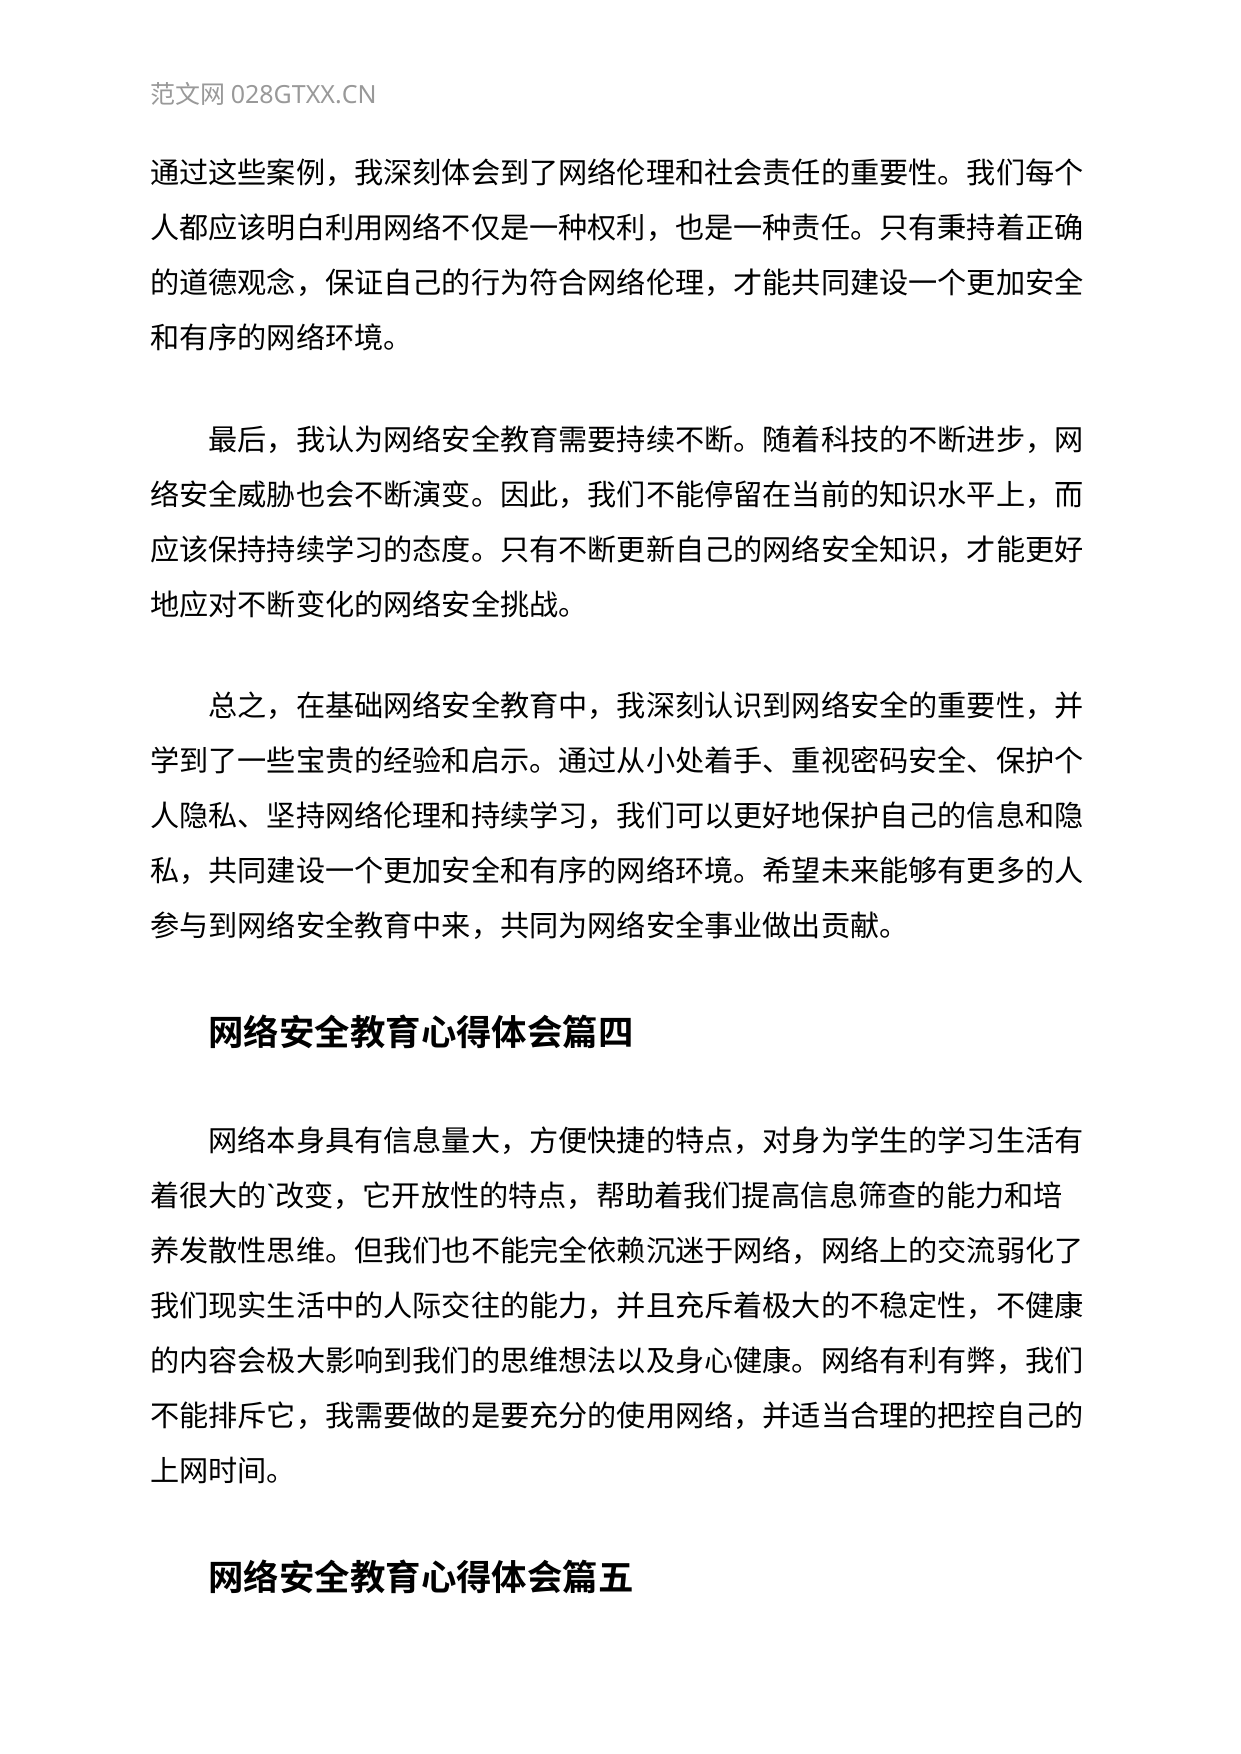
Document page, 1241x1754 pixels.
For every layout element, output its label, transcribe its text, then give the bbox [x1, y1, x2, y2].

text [150, 150, 1090, 357]
text 网络安全教育心得体会篇五 [150, 1549, 1090, 1600]
text 最后，我认为网络安全教育需要持续不断。随着科技的不断进步，网络安全威胁也会不断演变。因此，我们不能停留在当前的知识水平上，而应该保持持续学习的态度。只有不断更新自己的网络安全知识，才能更好地应对不断变化的网络安全挑战。 [150, 416, 1090, 623]
text 总之，在基础网络安全教育中，我深刻认识到网络安全的重要性，并学到了一些宝贵的经验和启示。通过从小处着手、重视密码安全、保护个人隐私、坚持网络伦理和持续学习，我们可以更好地保护自己的信息和隐私，共同建设一个更加安全和有序的网络环境。希望未来能够有更多的人参与到网络安全教育中来，共同为网络安全事业做出贡献。 [150, 683, 1090, 945]
text 网络安全教育心得体会篇四 [150, 1004, 1090, 1056]
text 网络本身具有信息量大，方便快捷的特点，对身为学生的学习生活有着很大的`改变，它开放性的特点，帮助着我们提高信息筛查的能力和培养发散性思维。但我们也不能完全依赖沉迷于网络，网络上的交流弱化了我们现实生活中的人际交往的能力，并且充斥着极大的不稳定性，不健康的内容会极大影响到我们的思维想法以及身心健康。网络有利有弊，我们不能排斥它，我需要做的是要充分的使用网络，并适当合理的把控自己的上网时间。 [150, 1118, 1090, 1489]
